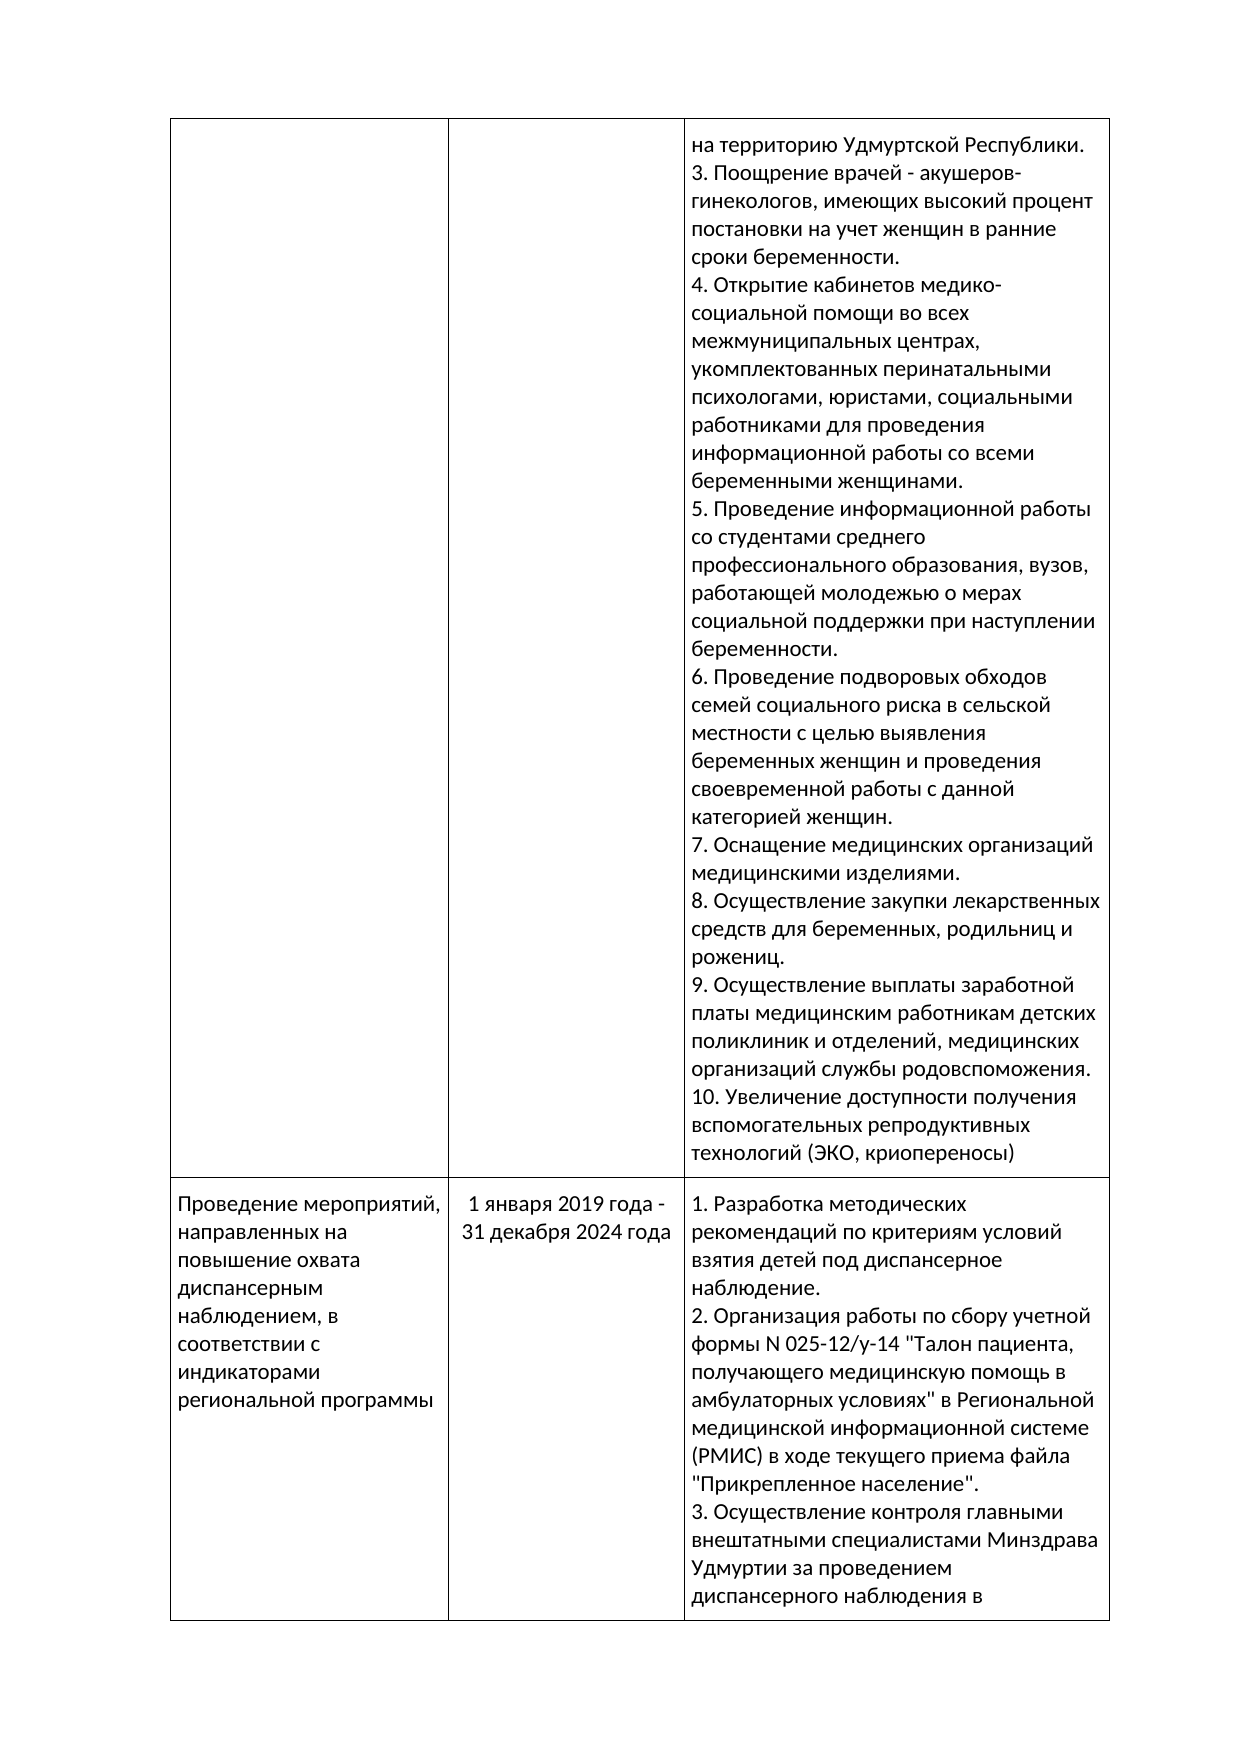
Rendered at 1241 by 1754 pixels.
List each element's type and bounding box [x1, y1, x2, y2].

table_cell [171, 1178, 448, 1620]
table_cell [685, 1178, 1109, 1620]
table_cell [171, 119, 448, 1177]
table_cell [449, 1178, 684, 1620]
table_cell [449, 119, 684, 1177]
table_cell [685, 119, 1109, 1177]
